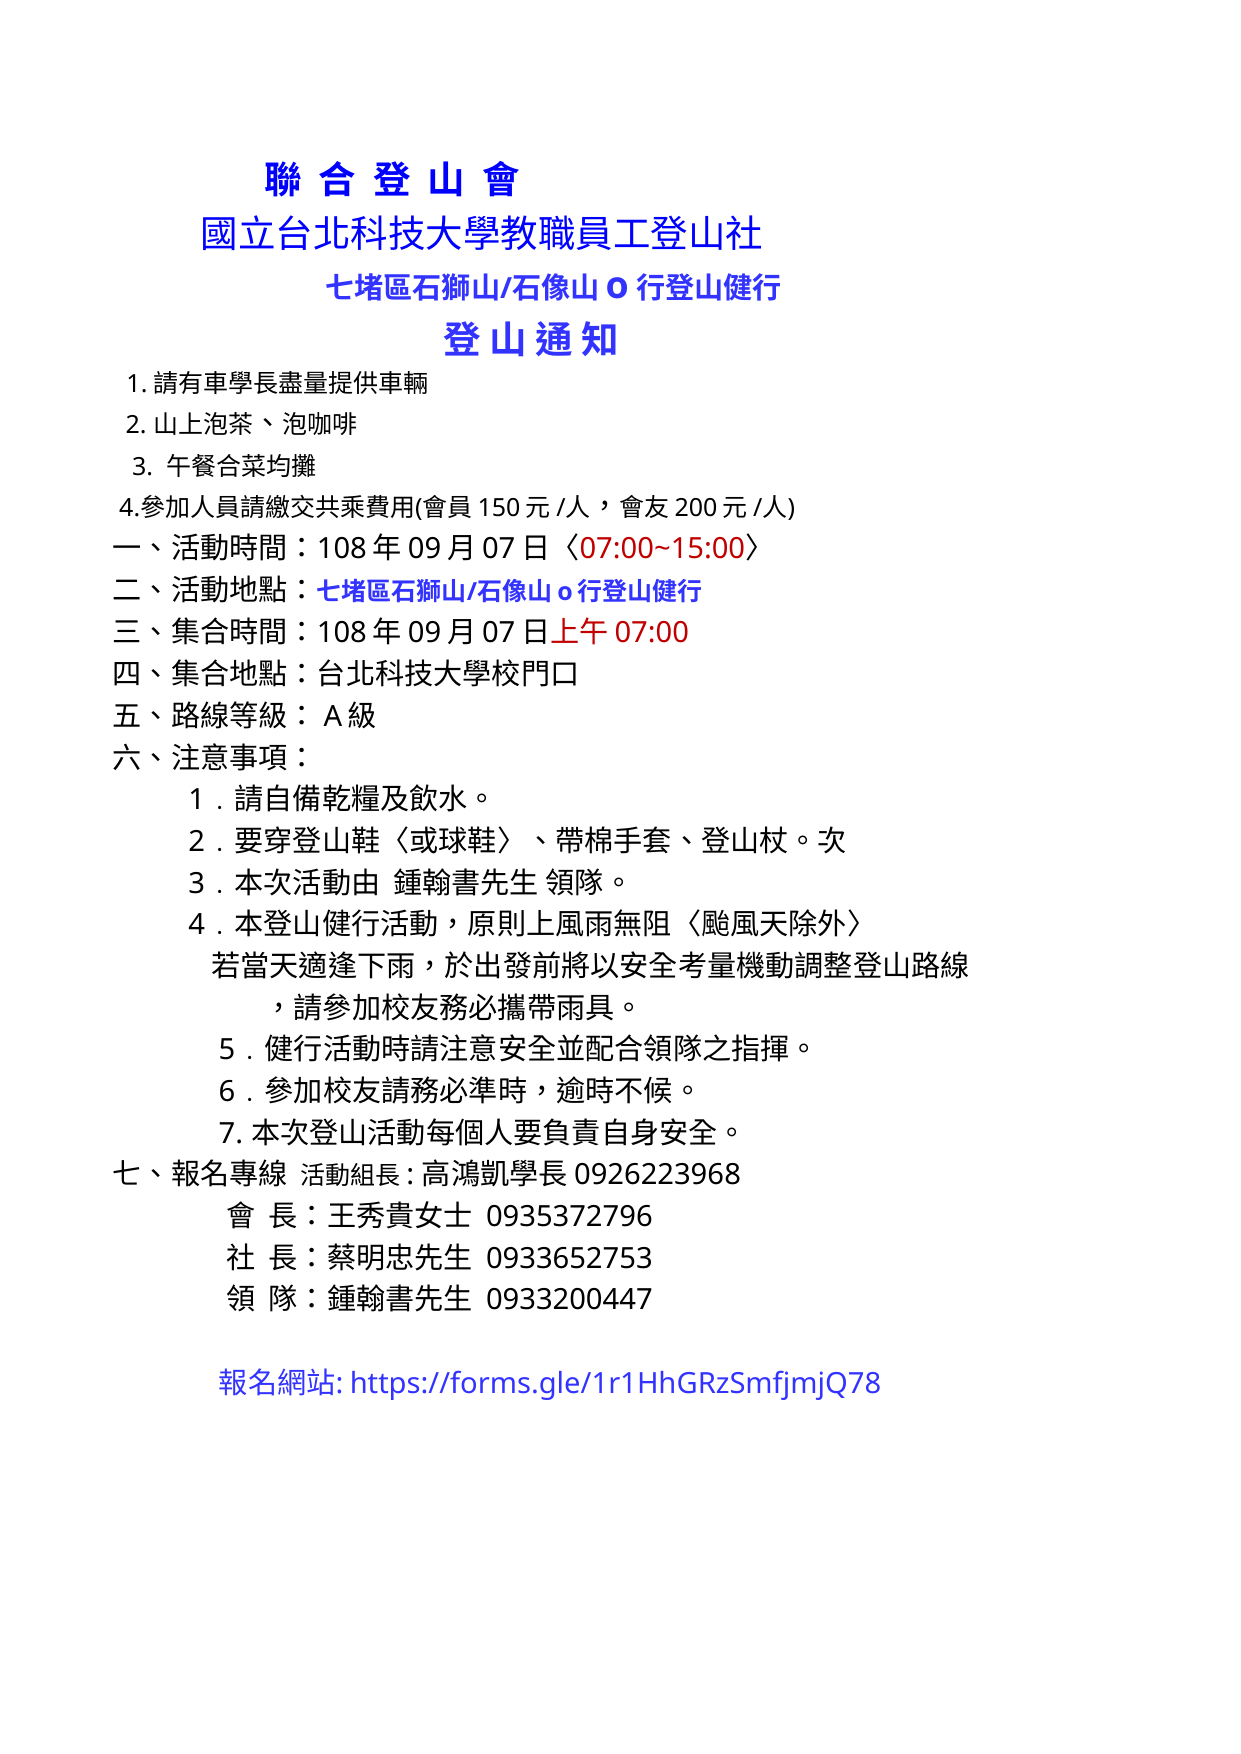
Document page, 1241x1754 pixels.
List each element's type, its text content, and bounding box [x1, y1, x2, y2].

text 報名網站: https://forms.gle/1r1HhGRzSmfjmjQ78 [112, 1360, 1128, 1401]
text 7. 本次登山活動每個人要負責自身安全。 [112, 1110, 1128, 1151]
text 六、注意事項： [112, 735, 1128, 776]
text 會 長：王秀貴女士 0935372796 [112, 1193, 1128, 1235]
text 3﹒本次活動由 鍾翰書先生 領隊。 [112, 860, 1128, 901]
text 1﹒請自備乾糧及飲水。 [112, 776, 1128, 818]
text 三、集合時間：108年09月07日上午07:00 [112, 609, 1128, 651]
text 國立台北科技大學教職員工登山社 [112, 204, 1128, 258]
text 社 長：蔡明忠先生 0933652753 [112, 1235, 1128, 1276]
text 若當天適逢下雨，於出發前將以安全考量機動調整登山路線 [112, 943, 1128, 985]
text 1. 請有車學長盡量提供車輛 [112, 364, 1128, 400]
text 5﹒健行活動時請注意安全並配合領隊之指揮。 [112, 1026, 1128, 1068]
text 3. 午餐合菜均攤 [112, 442, 1128, 483]
text 2. 山上泡茶、泡咖啡 [112, 400, 1128, 442]
text 6﹒參加校友請務必準時，逾時不候。 [112, 1068, 1128, 1110]
text 五、路線等級： A級 [112, 693, 1128, 735]
text 一、活動時間：108年09月07日〈07:00~15:00〉 [112, 525, 1128, 567]
text 七、報名專線 活動組長 : 高鴻凱學長 0926223968 [112, 1151, 1128, 1193]
text 二、活動地點：七堵區石獅山/石像山o行登山健行 [112, 567, 1128, 609]
text 四、集合地點：台北科技大學校門口 [112, 651, 1128, 693]
text 登 山 通 知 [112, 309, 1128, 364]
text 聯 合 登 山 會 [112, 150, 1128, 204]
text 4﹒本登山健行活動，原則上風雨無阻〈颱風天除外〉 [112, 901, 1128, 943]
text 2﹒要穿登山鞋〈或球鞋〉、帶棉手套、登山杖。次 [112, 818, 1128, 860]
text 領 隊：鍾翰書先生 0933200447 [112, 1276, 1128, 1318]
text ，請參加校友務必攜帶雨具。 [112, 985, 1128, 1026]
text 4.參加人員請繳交共乘費用(會員150元 /人，會友200元 /人) [112, 483, 1128, 525]
text 七堵區石獅山/石像山o行登山健行 [112, 258, 1128, 309]
